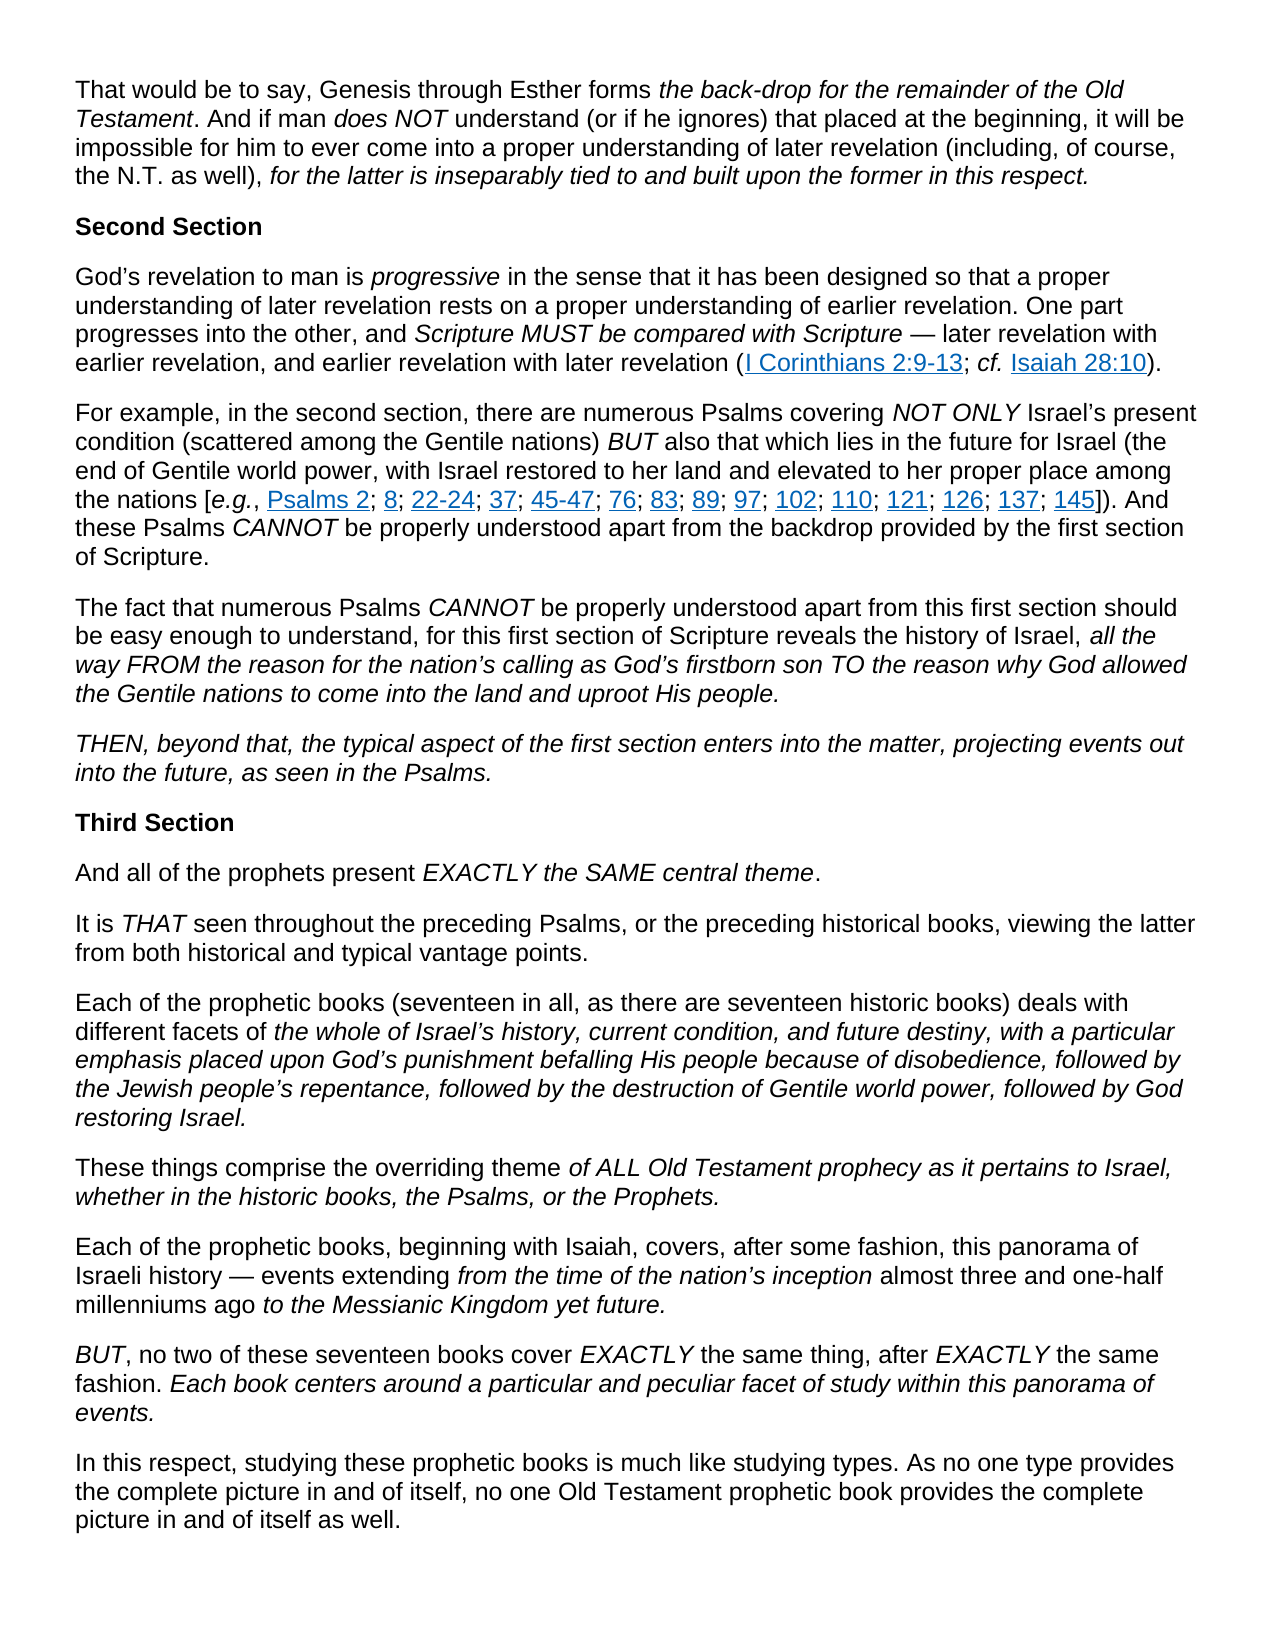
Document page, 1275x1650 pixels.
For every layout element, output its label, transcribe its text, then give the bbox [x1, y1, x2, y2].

text Each of the prophetic books, beginning with Isaiah, covers, after some fashion, this panorama of Israeli history — events extending from the time of the nation’s inception almost three and one-half millenniums ago to the Messianic Kingdom yet future. [75, 1232, 1200, 1318]
text For example, in the second section, there are numerous Psalms covering NOT ONLY Israel’s present condition (scattered among the Gentile nations) BUT also that which lies in the future for Israel (the end of Gentile world power, with Israel restored to her land and elevated to her proper place among the nations [e.g., Psalms 2; 8; 22-24; 37; 45-47; 76; 83; 89; 97; 102; 110; 121; 126; 137; 145]). And these Psalms CANNOT be properly understood apart from the backdrop provided by the first section of Scripture. [75, 398, 1200, 571]
text It is THAT seen throughout the preceding Psalms, or the preceding historical books, viewing the latter from both historical and typical vantage points. [75, 909, 1200, 966]
text The fact that numerous Psalms CANNOT be properly understood apart from this first section should be easy enough to understand, for this first section of Scripture reveals the history of Israel, all the way FROM the reason for the nation’s calling as God’s firstborn son TO the reason why God allowed the Gentile nations to come into the land and uproot His people. [75, 592, 1200, 707]
text Second Section [75, 212, 1200, 240]
text That would be to say, Genesis through Esther forms the back-drop for the remainder of the Old Testament. And if man does NOT understand (or if he ignores) that placed at the beginning, it will be impossible for him to ever come into a proper understanding of later revelation (including, of course, the N.T. as well), for the latter is inseparably tied to and built upon the former in this respect. [75, 75, 1200, 190]
text And all of the prophets present EXACTLY the SAME central theme. [75, 858, 1200, 887]
text These things comprise the overriding theme of ALL Old Testament prophecy as it pertains to Israel, whether in the historic books, the Psalms, or the Prophets. [75, 1153, 1200, 1211]
text Third Section [75, 808, 1200, 837]
text In this respect, studying these prophetic books is much like studying types. As no one type provides the complete picture in and of itself, no one Old Testament prophetic book provides the complete picture in and of itself as well. [75, 1448, 1200, 1534]
text THEN, beyond that, the typical aspect of the first section enters into the matter, projecting events out into the future, as seen in the Psalms. [75, 729, 1200, 787]
text God’s revelation to man is progressive in the sense that it has been designed so that a proper understanding of later revelation rests on a proper understanding of earlier revelation. One part progresses into the other, and Scripture MUST be compared with Scripture — later revelation with earlier revelation, and earlier revelation with later revelation (I Corinthians 2:9-13; cf. Isaiah 28:10). [75, 262, 1200, 377]
text BUT, no two of these seventeen books cover EXACTLY the same thing, after EXACTLY the same fashion. Each book centers around a particular and peculiar facet of study within this panorama of events. [75, 1340, 1200, 1426]
text Each of the prophetic books (seventeen in all, as there are seventeen historic books) deals with different facets of the whole of Israel’s history, current condition, and future destiny, with a particular emphasis placed upon God’s punishment befalling His people because of disobedience, followed by the Jewish people’s repentance, followed by the destruction of Gentile world power, followed by God restoring Israel. [75, 988, 1200, 1132]
